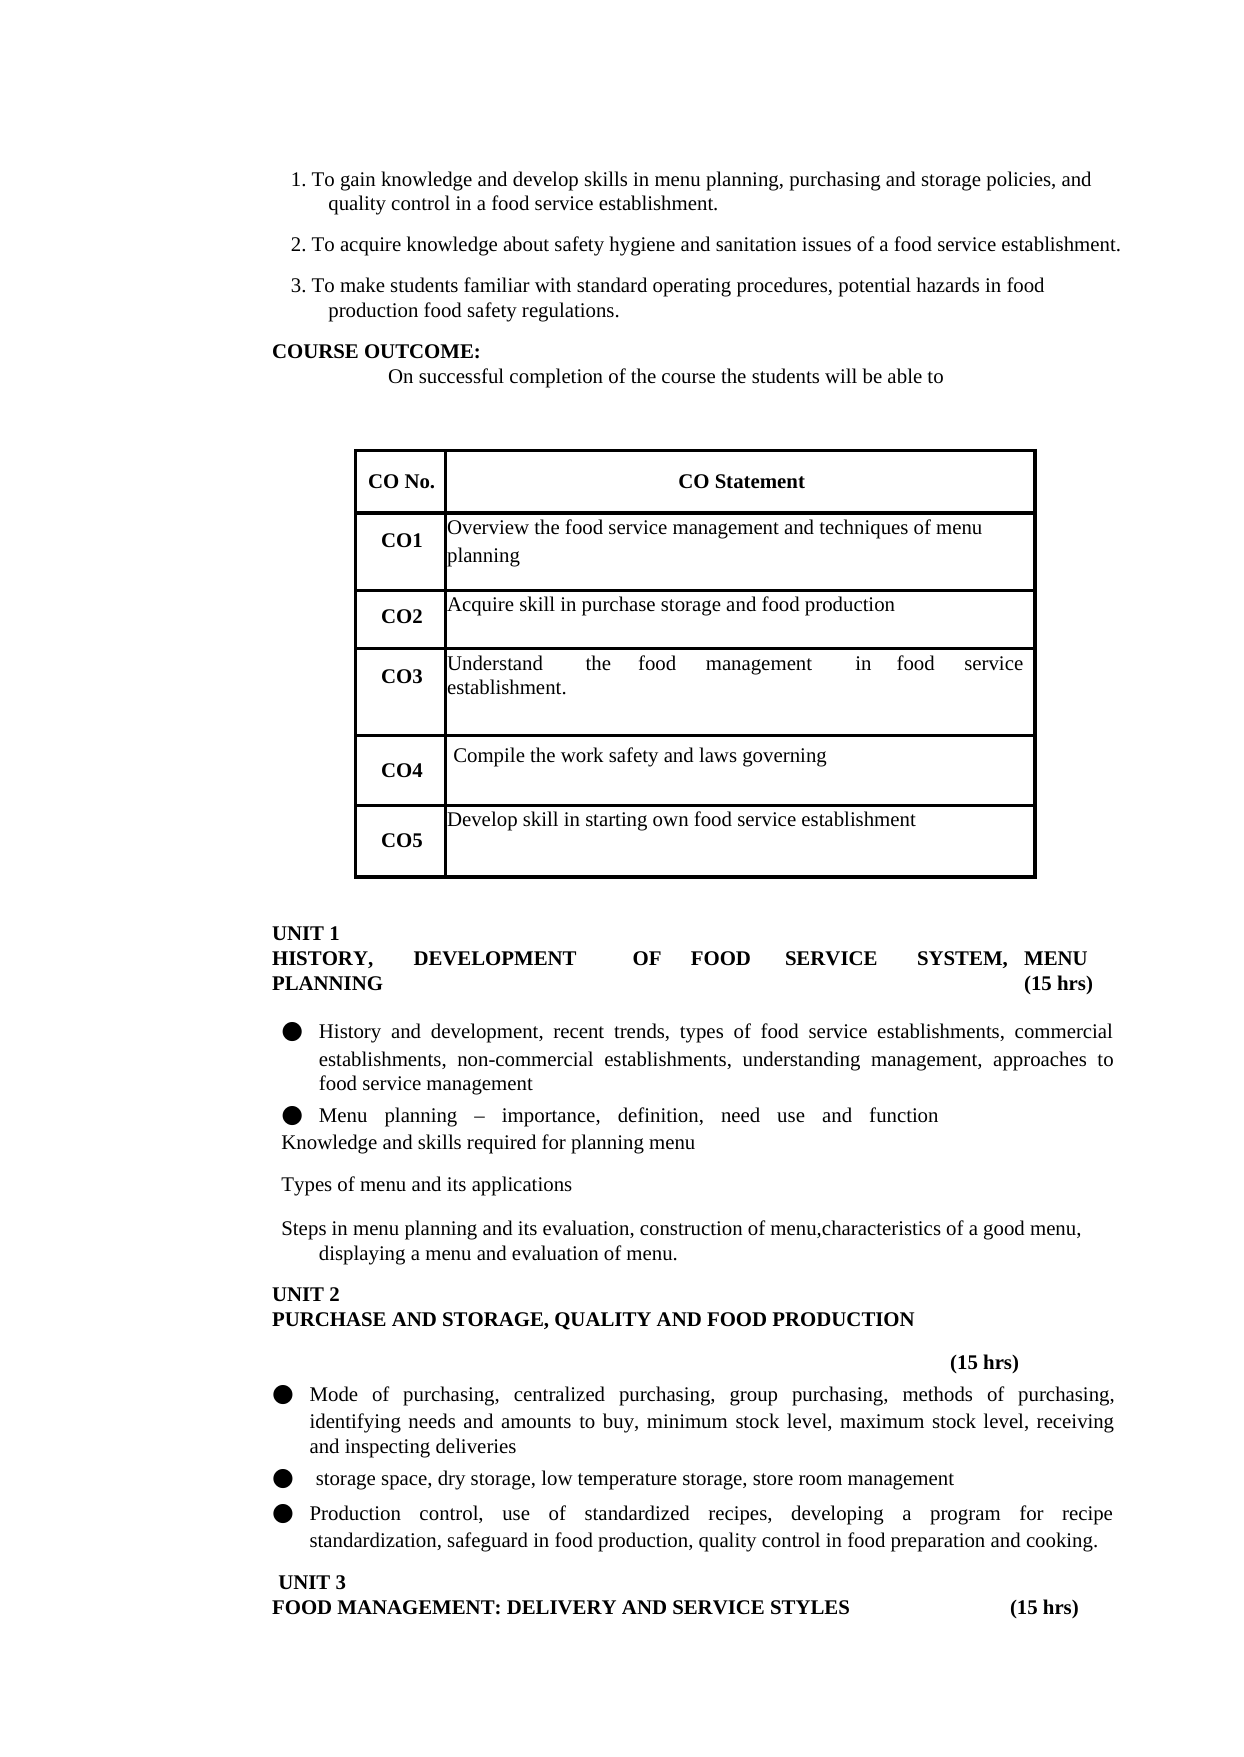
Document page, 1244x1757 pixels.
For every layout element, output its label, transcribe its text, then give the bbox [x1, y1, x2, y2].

text 1. To gain knowledge and develop skills in menu planning, purchasing and storage policies, and quality control in a food service establishment. [291, 167, 1117, 215]
subtitle UNIT 2 [272, 1282, 1198, 1306]
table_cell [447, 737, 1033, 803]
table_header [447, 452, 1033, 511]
text 3. To make students familiar with standard operating procedures, potential hazards in food production food safety regulations. [291, 273, 1061, 322]
text PURCHASE AND STORAGE, QUALITY AND FOOD PRODUCTION [272, 1307, 1198, 1331]
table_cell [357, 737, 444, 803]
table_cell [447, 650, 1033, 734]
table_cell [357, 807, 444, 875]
list Menu planning – importance, definition, need use and function Knowledge and skills required for planning menu [281, 1096, 939, 1154]
list History and development, recent trends, types of food service establishments, commercial establishments, non-commercial establishments, understanding management, approaches to food service management [281, 1012, 1114, 1095]
subtitle (15 hrs) [950, 1350, 1198, 1374]
subtitle UNIT 3 [278, 1570, 1198, 1594]
list Mode of purchasing, centralized purchasing, group purchasing, methods of purchasing, identifying needs and amounts to buy, minimum stock level, maximum stock level, receiving and inspecting deliveries [272, 1375, 1115, 1458]
text Types of menu and its applications [281, 1172, 1198, 1196]
text FOOD MANAGEMENT: DELIVERY AND SERVICE STYLES (15 hrs) [272, 1595, 1198, 1619]
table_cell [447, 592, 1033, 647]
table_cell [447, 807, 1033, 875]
subtitle COURSE OUTCOME: [272, 339, 1198, 363]
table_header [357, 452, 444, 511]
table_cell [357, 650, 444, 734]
text HISTORY, DEVELOPMENT OF FOOD SERVICE SYSTEM, MENU PLANNING (15 hrs) [272, 946, 1114, 995]
text Steps in menu planning and its evaluation, construction of menu,characteristics of a good menu, displaying a menu and evaluation of menu. [281, 1216, 1114, 1264]
list storage space, dry storage, low temperature storage, store room management [272, 1459, 1198, 1493]
text 2. To acquire knowledge about safety hygiene and sanitation issues of a food service establishment. [291, 232, 1141, 256]
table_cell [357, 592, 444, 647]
subtitle UNIT 1 [272, 921, 1198, 945]
list Production control, use of standardized recipes, developing a program for recipe standardization, safeguard in food production, quality control in food preparation and cooking. [272, 1494, 1114, 1552]
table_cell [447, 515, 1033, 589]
text On successful completion of the course the students will be able to [159, 363, 1173, 388]
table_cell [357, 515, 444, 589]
